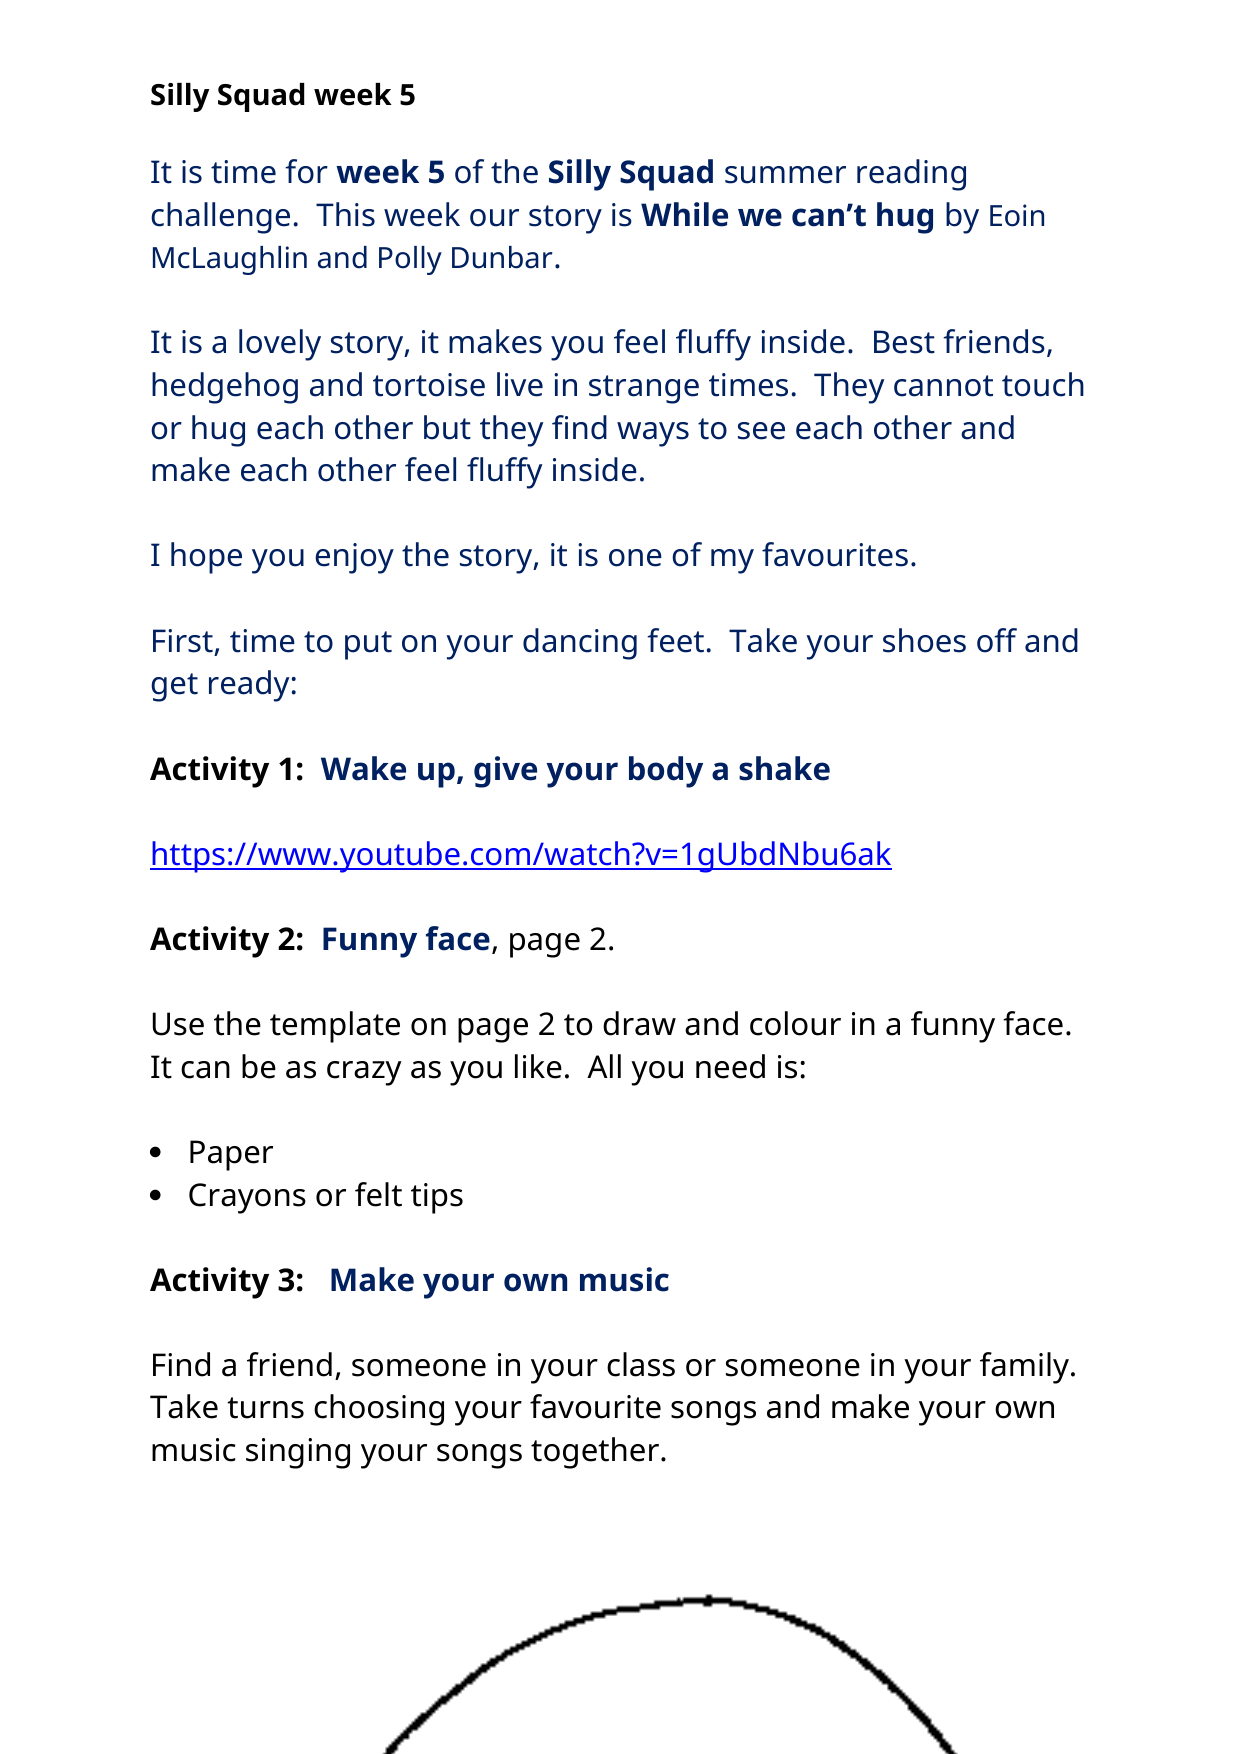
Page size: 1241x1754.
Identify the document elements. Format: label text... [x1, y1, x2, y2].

text It is time for week 5 of the Silly Squad summer reading challenge. This week our story is While we can’t hug by Eoin McLaughlin and Polly Dunbar. [150, 150, 1090, 278]
text https://www.youtube.com/watch?v=1gUbdNbu6ak [150, 832, 1090, 874]
text Activity 2: Funny face, page 2. [150, 917, 1090, 959]
text Use the template on page 2 to draw and colour in a funny face. It can be as crazy as you like. All you need is: [150, 1002, 1090, 1087]
text First, time to put on your dancing feet. Take your shoes off and get ready: [150, 619, 1090, 704]
text I hope you enjoy the story, it is one of my favourites. [150, 533, 1090, 576]
list Paper [150, 1130, 1090, 1172]
text Activity 1: Wake up, give your body a shake [150, 746, 1090, 789]
text It is a lovely story, it makes you feel fluffy inside. Best friends, hedgehog and tortoise live in strange times. They cannot touch or hug each other but they find ways to see each other and make each other feel fluffy inside. [150, 320, 1090, 491]
list Crayons or felt tips [150, 1172, 1090, 1215]
text Find a friend, someone in your class or someone in your family. Take turns choosing your favourite songs and make your own music singing your songs together. [150, 1343, 1090, 1471]
text Activity 3: Make your own music [150, 1258, 1090, 1300]
